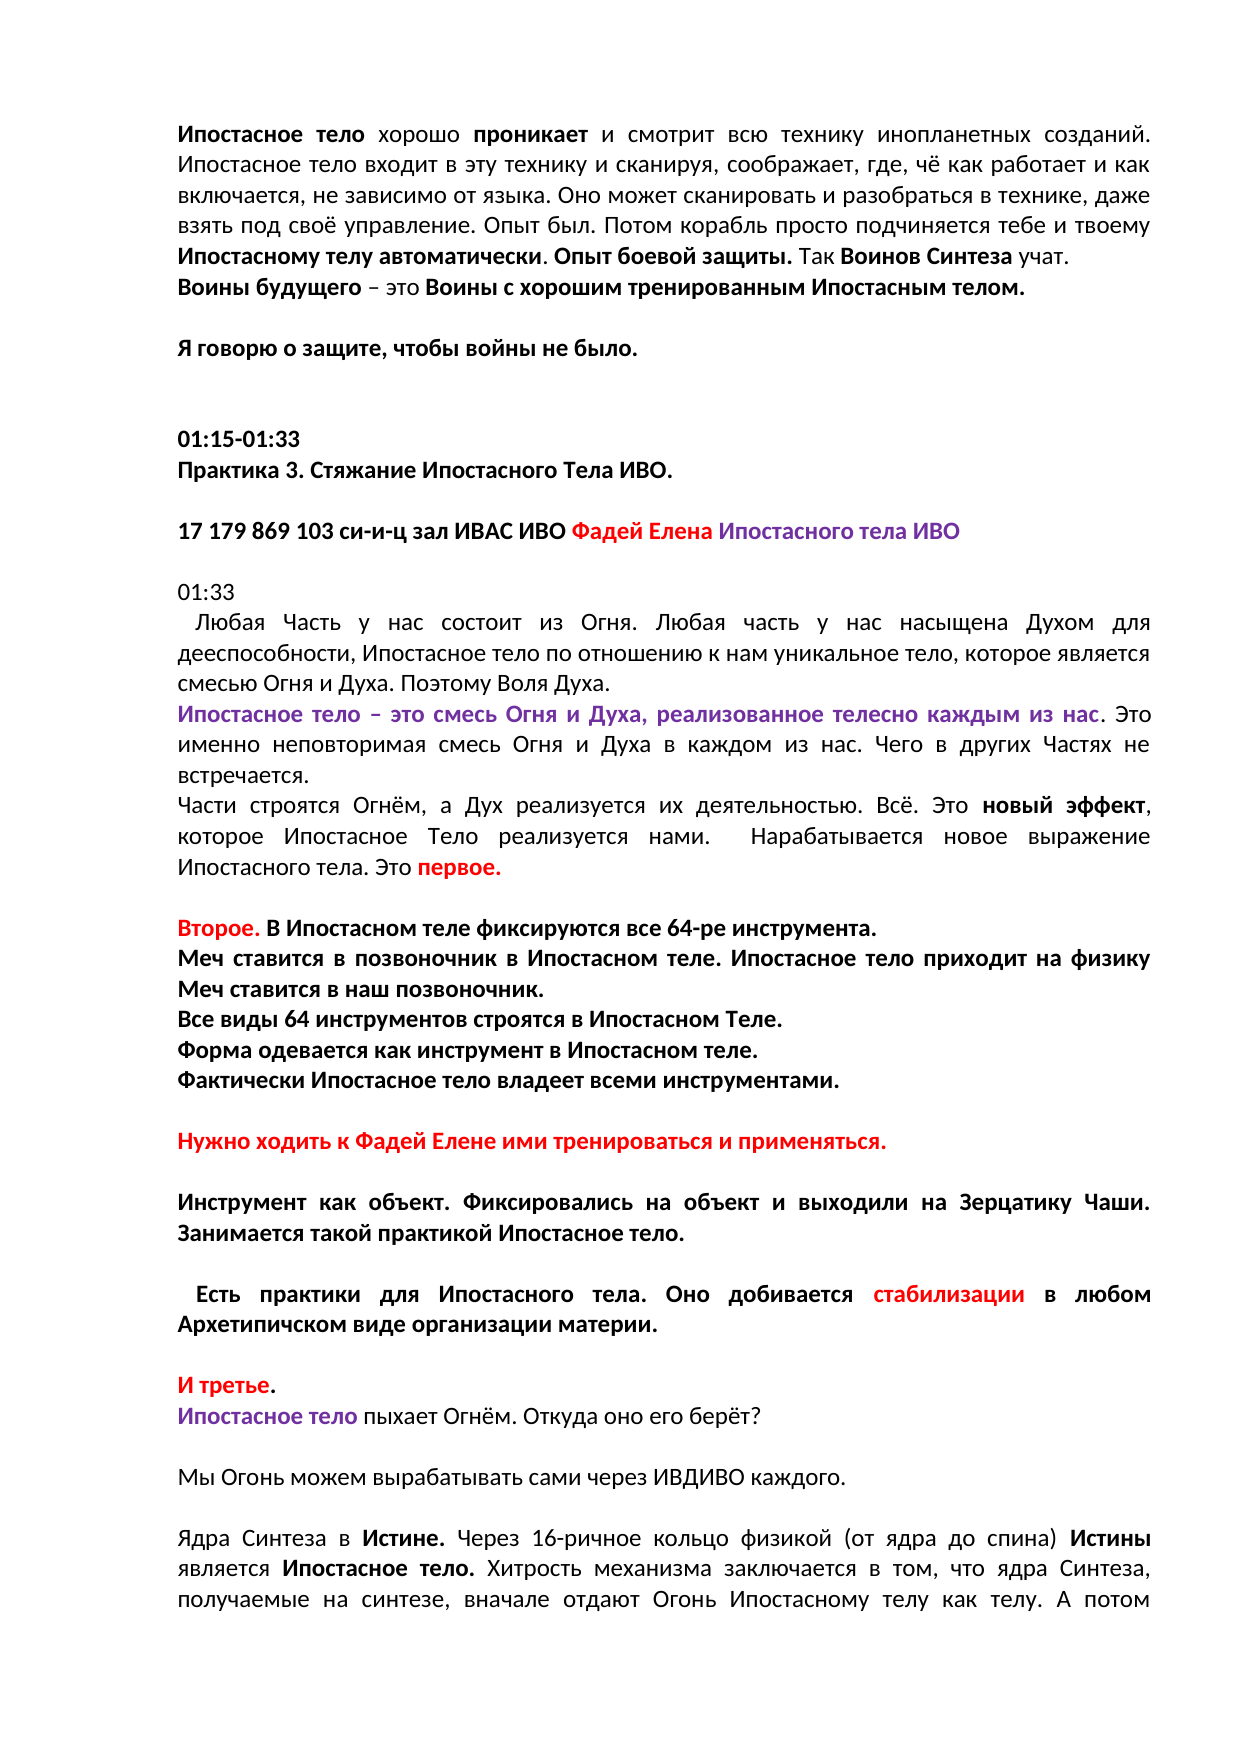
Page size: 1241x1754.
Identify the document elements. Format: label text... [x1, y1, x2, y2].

text Мы Огонь можем вырабатывать сами через ИВДИВО каждого. [177, 1461, 1152, 1492]
text Нужно ходить к Фадей Елене ими тренироваться и применяться. [177, 1125, 1152, 1156]
text Форма одевается как инструмент в Ипостасном теле. [177, 1034, 1152, 1064]
text 01:15-01:33 [177, 423, 1152, 454]
text Есть практики для Ипостасного тела. Оно добивается стабилизации в любом Архетипичском виде организации материи. [177, 1278, 1152, 1339]
text Воины будущего – это Воины с хорошим тренированным Ипостасным телом. [177, 271, 1152, 301]
text Я говорю о защите, чтобы войны не было. [177, 332, 1152, 362]
text Практика 3. Стяжание Ипостасного Тела ИВО. [177, 454, 1152, 484]
text Меч ставится в позвоночник в Ипостасном теле. Ипостасное тело приходит на физику Меч ставится в наш позвоночник. [177, 942, 1152, 1003]
text 01:33 [177, 576, 1152, 606]
text 17 179 869 103 си-и-ц зал ИВАС ИВО Фадей Елена Ипостасного тела ИВО [177, 515, 1152, 545]
text Все виды 64 инструментов строятся в Ипостасном Теле. [177, 1003, 1152, 1034]
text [177, 1522, 1152, 1614]
text И третье. [177, 1369, 1152, 1400]
text Инструмент как объект. Фиксировались на объект и выходили на Зерцатику Чаши. Занимается такой практикой Ипостасное тело. [177, 1186, 1152, 1247]
text Части строятся Огнём, а Дух реализуется их деятельностью. Всё. Это новый эффект, которое Ипостасное Тело реализуется нами. Нарабатывается новое выражение Ипостасного тела. Это первое. [177, 789, 1152, 881]
text Любая Часть у нас состоит из Огня. Любая часть у нас насыщена Духом для дееспособности, Ипостасное тело по отношению к нам уникальное тело, которое является смесью Огня и Духа. Поэтому Воля Духа. [177, 606, 1152, 698]
text Ипостасное тело хорошо проникает и смотрит всю технику инопланетных созданий. Ипостасное тело входит в эту технику и сканируя, соображает, где, чё как работает и как включается, не зависимо от языка. Оно может сканировать и разобраться в технике, даже взять под своё управление. Опыт был. Потом корабль просто подчиняется тебе и твоему Ипостасному телу автоматически. Опыт боевой защиты. Так Воинов Синтеза учат. [177, 118, 1152, 271]
text Ипостасное тело пыхает Огнём. Откуда оно его берёт? [177, 1400, 1152, 1431]
text Второе. В Ипостасном теле фиксируются все 64-ре инструмента. [177, 912, 1152, 942]
text Фактически Ипостасное тело владеет всеми инструментами. [177, 1064, 1152, 1095]
text Ипостасное тело – это смесь Огня и Духа, реализованное телесно каждым из нас. Это именно неповторимая смесь Огня и Духа в каждом из нас. Чего в других Частях не встречается. [177, 698, 1152, 789]
